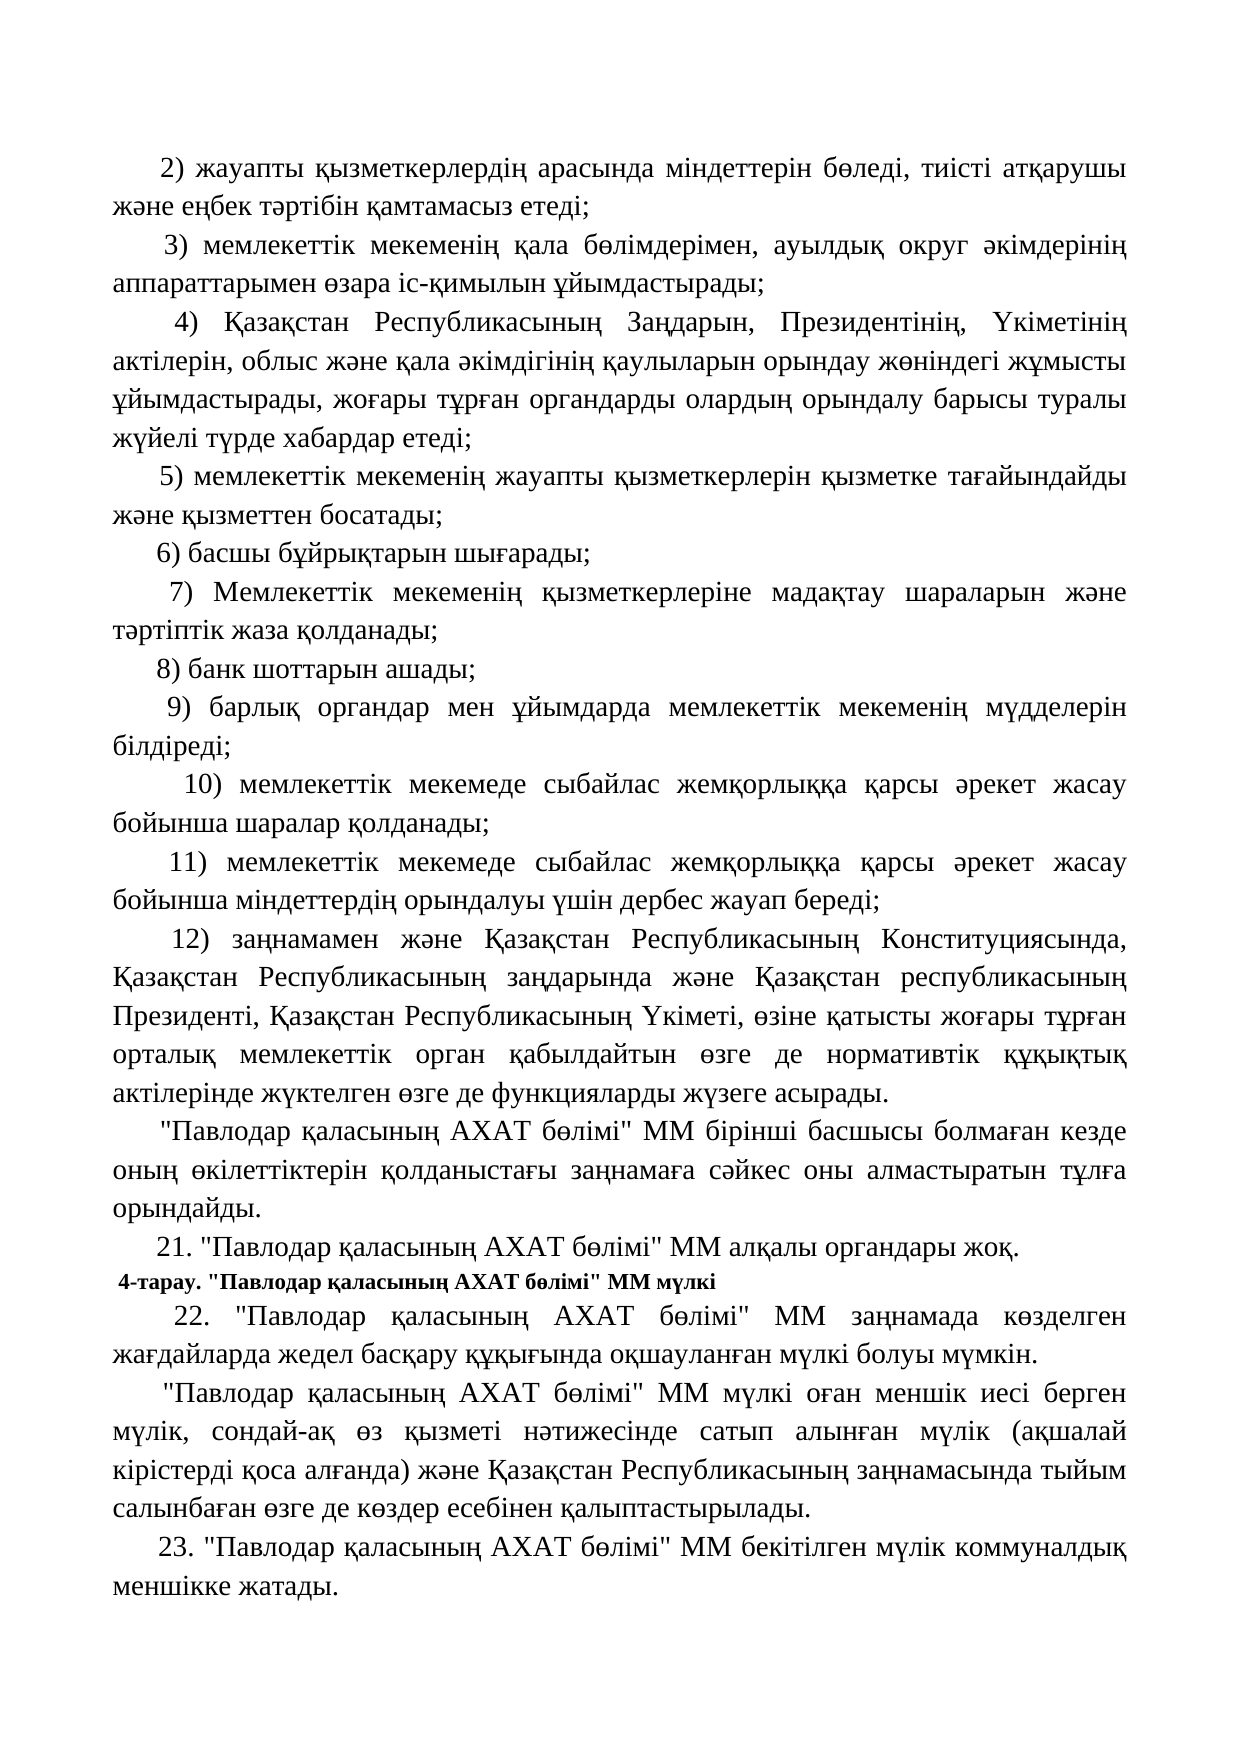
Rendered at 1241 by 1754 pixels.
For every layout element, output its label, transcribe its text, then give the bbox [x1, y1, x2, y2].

text 4-тарау. "Павлодар қаласының АХАТ бөлімі" ММ мүлкі [112, 1268, 1128, 1294]
text 6) басшы бұйрықтарын шығарады; [112, 535, 1128, 569]
text 5) мемлекеттік мекеменің жауапты қызметкерлерін қызметке тағайындайды және қызметтен босатады; [112, 458, 1128, 530]
text "Павлодар қаласының АХАТ бөлімі" ММ бірінші басшысы болмаған кезде оның өкілеттіктерін қолданыстағы заңнамаға сәйкес оны алмастыратын тұлға орындайды. [112, 1113, 1128, 1224]
text 4) Қазақстан Республикасының Заңдарын, Президентінің, Үкіметінің актілерін, облыс және қала әкімдігінің қаулыларын орындау жөніндегі жұмысты ұйымдастырады, жоғары тұрған органдарды олардың орындалу барысы туралы жүйелі түрде хабардар етеді; [112, 304, 1128, 453]
text 21. "Павлодар қаласының АХАТ бөлімі" ММ алқалы органдары жоқ. [112, 1229, 1128, 1263]
text "Павлодар қаласының АХАТ бөлімі" ММ мүлкі оған меншік иeci берген мүлік, сондай-ақ өз қызметі нәтижесінде сатып алынған мүлік (ақшалай кірістерді қоса алғанда) және Қазақстан Республикасының заңнамасында тыйым салынбаған өзге де көздер есебінен қалыптастырылады. [112, 1375, 1128, 1524]
text 11) мемлекеттік мекемеде сыбайлас жемқорлыққа қарсы әрекет жасау бойынша міндеттердің орындалуы үшін дербес жауап береді; [112, 844, 1128, 916]
text 9) барлық органдар мен ұйымдарда мемлекеттік мекеменің мүдделерін білдіреді; [112, 689, 1128, 762]
text 22. "Павлодар қаласының АХАТ бөлімі" ММ заңнамада көзделген жағдайларда жедел басқару құқығында оқшауланған мүлкі болуы мүмкін. [112, 1298, 1128, 1370]
text 8) банк шоттарын ашады; [112, 651, 1128, 684]
text 10) мемлекеттік мекемеде сыбайлас жемқорлыққа қарсы әрекет жасау бойынша шаралар қолданады; [112, 767, 1128, 839]
text 7) Мемлекеттік мекеменің қызметкерлеріне мадақтау шараларын және тәртіптік жаза қолданады; [112, 574, 1128, 646]
text 23. "Павлодар қаласының АХАТ бөлімі" ММ бекітілген мүлік коммуналдық меншікке жатады. [112, 1529, 1128, 1601]
text 2) жауапты қызметкерлердің арасында міндеттерін бөледі, тиісті атқарушы және еңбек тәртібін қамтамасыз етеді; [112, 150, 1128, 222]
text 3) мемлекеттік мекеменің қала бөлімдерімен, ауылдық округ әкімдерінің аппараттарымен өзара іс-қимылын ұйымдастырады; [112, 227, 1128, 299]
text 12) заңнамамен және Қазақстан Республикасының Конституциясында, Қазақстан Республикасының заңдарында және Қазақстан республикасының Президенті, Қазақстан Республикасының Үкіметі, өзіне қатысты жоғары тұрған орталық мемлекеттік орган қабылдайтын өзге де нормативтік құқықтық актілерінде жүктелген өзге де функцияларды жүзеге асырады. [112, 921, 1128, 1108]
